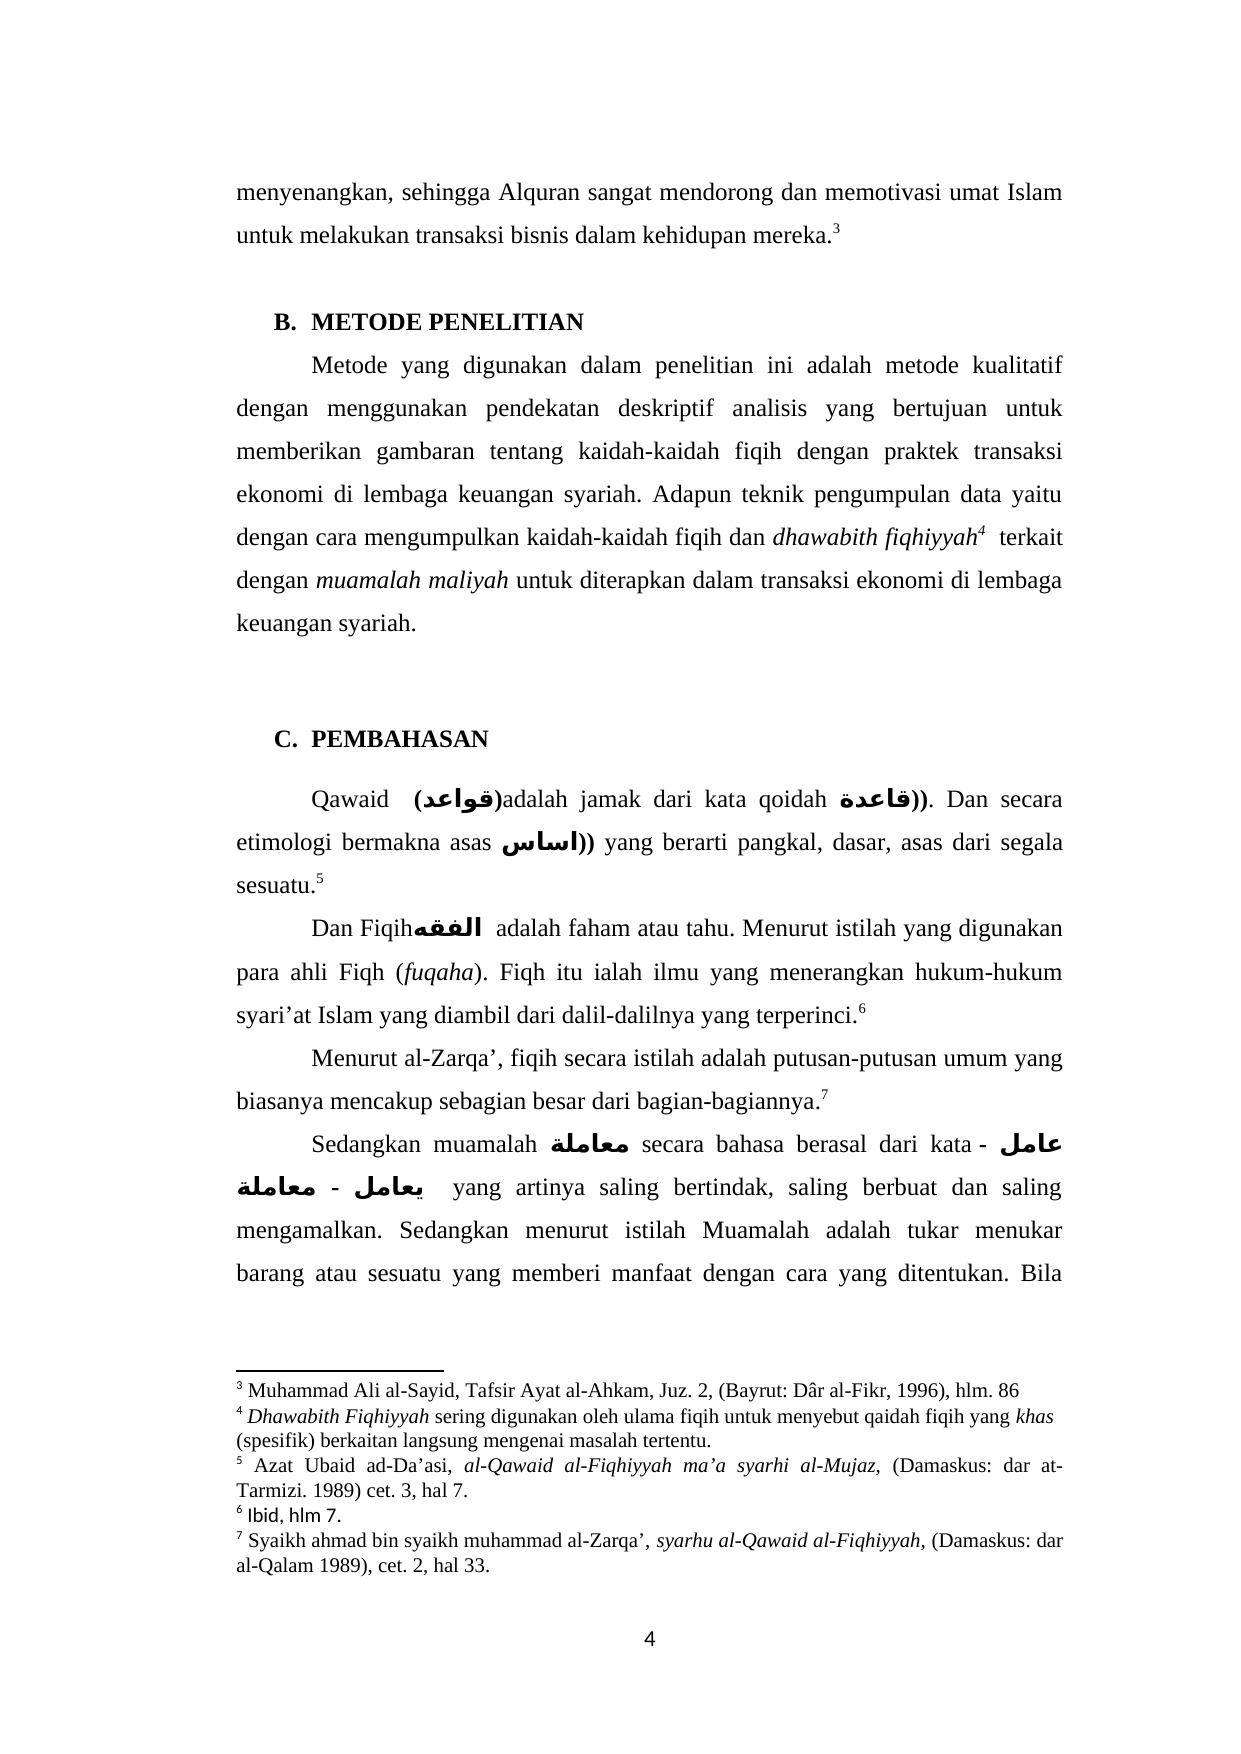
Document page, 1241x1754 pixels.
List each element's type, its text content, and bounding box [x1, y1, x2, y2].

list PEMBAHASAN [274, 724, 1063, 753]
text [236, 1129, 1063, 1287]
text Menurut al-Zarqa’, fiqih secara istilah adalah putusan-putusan umum yang biasanya mencakup sebagian besar dari bagian-bagiannya. [236, 1043, 1063, 1115]
text Metode yang digunakan dalam penelitian ini adalah metode kualitatif dengan menggunakan pendekatan deskriptif analisis yang bertujuan untuk memberikan gambaran tentang kaidah-kaidah fiqih dengan praktek transaksi ekonomi di lembaga keuangan syariah. Adapun teknik pengumpulan data yaitu dengan cara mengumpulkan kaidah-kaidah fiqih dan dhawabith fiqhiyyah terkait dengan muamalah maliyah untuk diterapkan dalam transaksi ekonomi di lembaga keuangan syariah. [236, 350, 1063, 637]
list METODE PENELITIAN [274, 307, 1063, 335]
text Dan Fiqihالفقه adalah faham atau tahu. Menurut istilah yang digunakan para ahli Fiqh (fuqaha). Fiqh itu ialah ilmu yang menerangkan hukum-hukum syari’at Islam yang diambil dari dalil-dalilnya yang terperinci. [236, 913, 1063, 1028]
text Qawaid (قواعد)adalah jamak dari kata qoidah قاعدة)). Dan secara etimologi bermakna asas اساس)) yang berarti pangkal, dasar, asas dari segala sesuatu. [236, 784, 1063, 899]
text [236, 177, 1063, 249]
